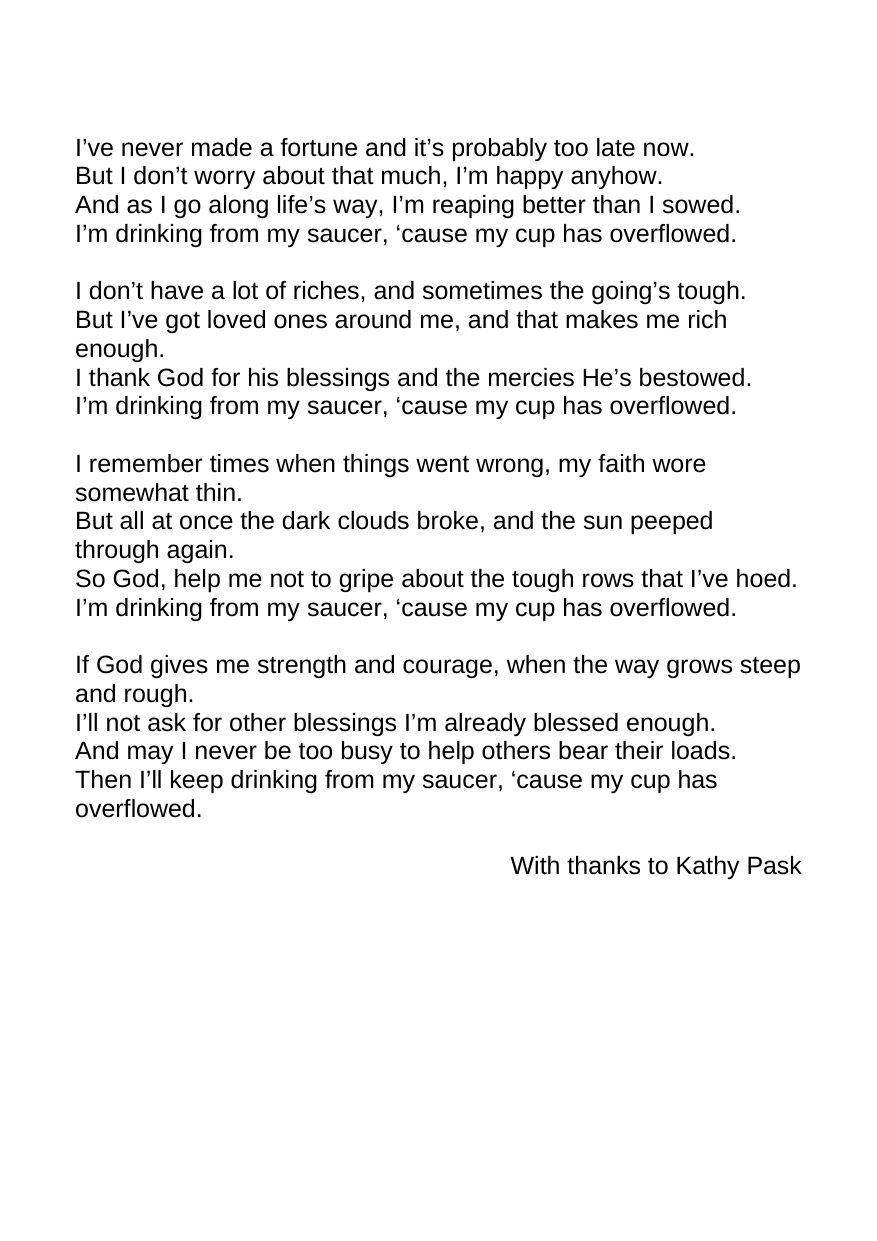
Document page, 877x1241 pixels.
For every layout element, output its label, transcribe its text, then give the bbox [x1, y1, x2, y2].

text Then I’ll keep drinking from my saucer, ‘cause my cup has overflowed. [75, 765, 802, 822]
text I’m drinking from my saucer, ‘cause my cup has overflowed. [75, 391, 802, 420]
text I don’t have a lot of riches, and sometimes the going’s tough. [75, 276, 802, 305]
text I remember times when things went wrong, my faith wore somewhat thin. But all at once the dark clouds broke, and the sun peeped through again. [75, 449, 802, 564]
text I thank God for his blessings and the mercies He’s bestowed. [75, 362, 802, 391]
text With thanks to Kathy Pask [75, 851, 802, 880]
text And as I go along life’s way, I’m reaping better than I sowed. [75, 190, 802, 219]
text But I’ve got loved ones around me, and that makes me rich enough. [75, 305, 802, 362]
text I’m drinking from my saucer, ‘cause my cup has overflowed. [75, 592, 802, 621]
text I’m drinking from my saucer, ‘cause my cup has overflowed. [75, 219, 802, 247]
text So God, help me not to gripe about the tough rows that I’ve hoed. [75, 564, 802, 592]
text If God gives me strength and courage, when the way grows steep and rough. I’ll not ask for other blessings I’m already blessed enough. And may I never be too busy to help others bear their loads. [75, 650, 802, 765]
text But I don’t worry about that much, I’m happy anyhow. [75, 161, 802, 190]
text I’ve never made a fortune and it’s probably too late now. [75, 132, 802, 161]
